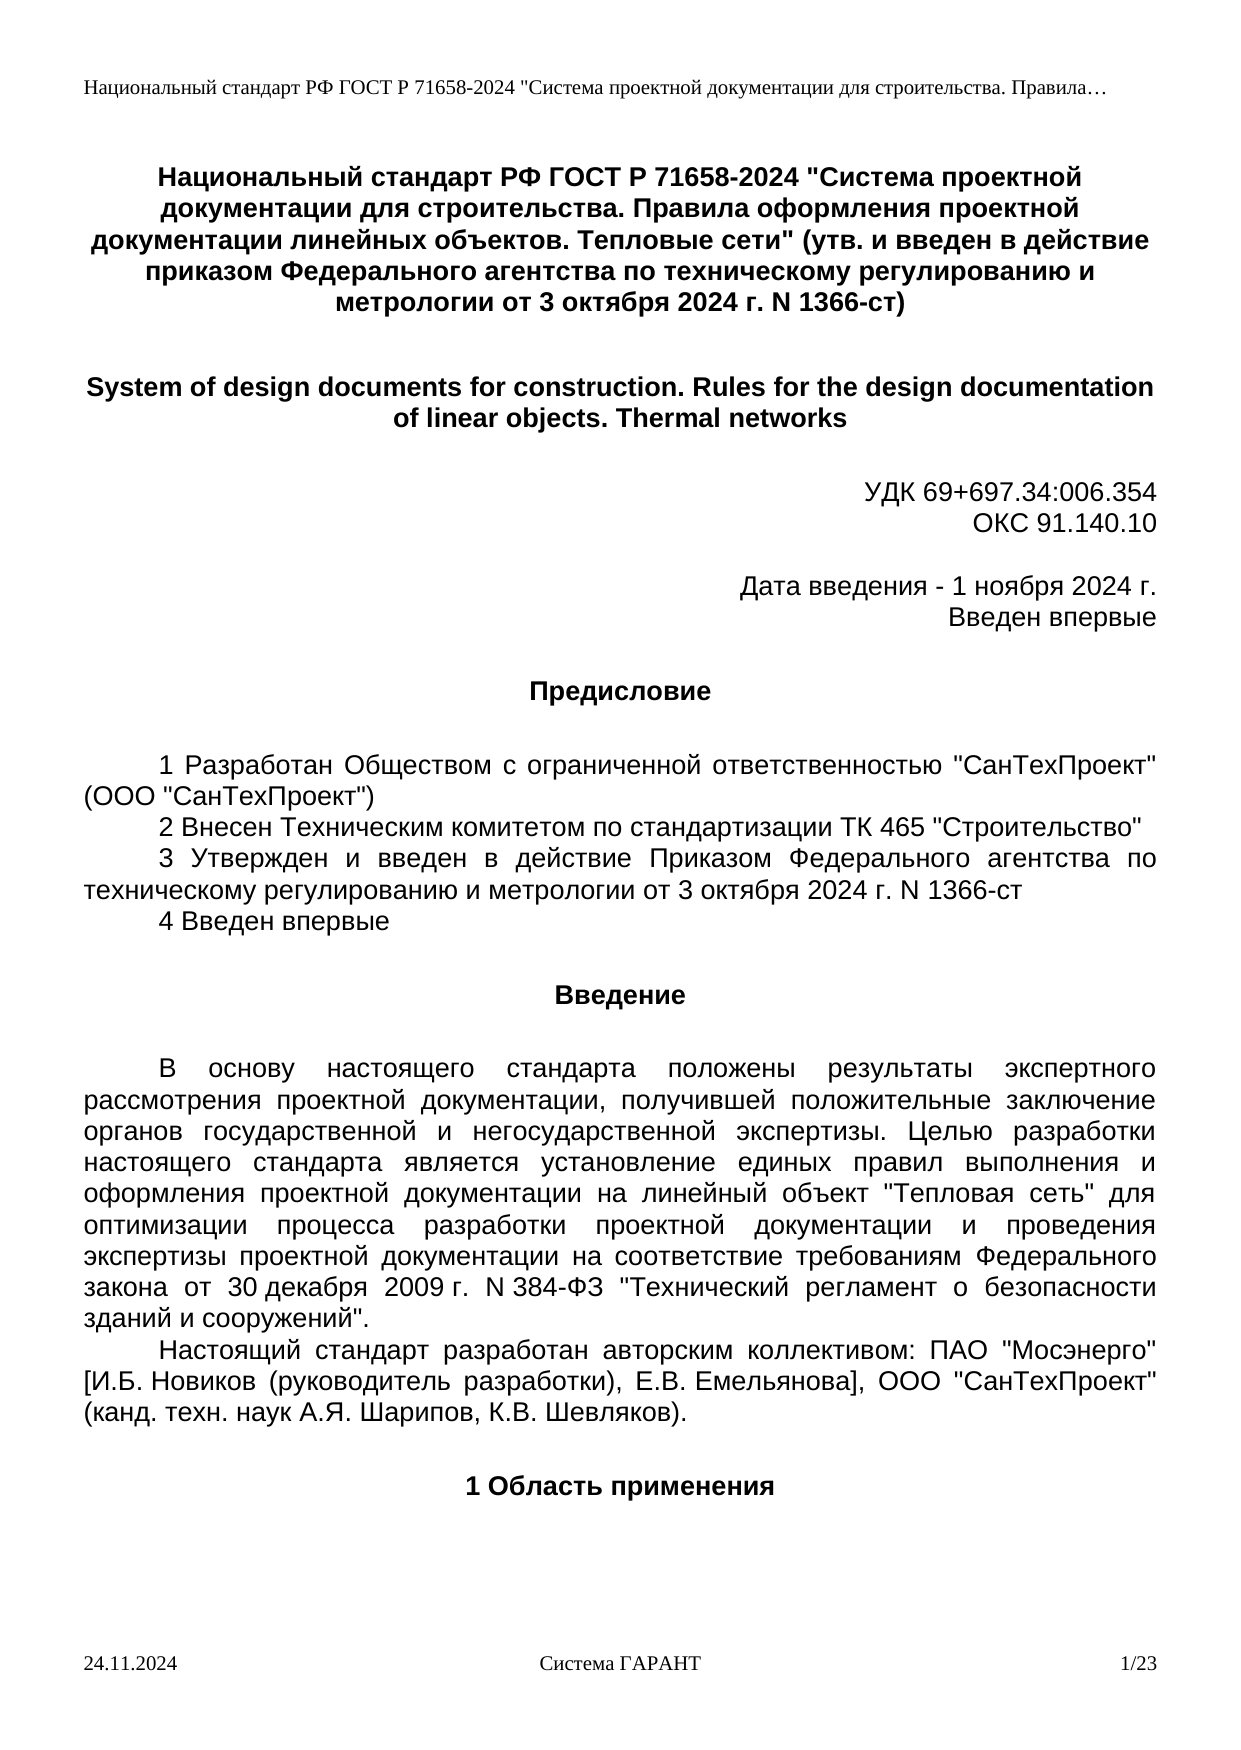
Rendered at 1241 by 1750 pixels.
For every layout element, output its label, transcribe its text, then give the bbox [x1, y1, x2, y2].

text 1 Разработан Обществом с ограниченной ответственностью "СанТехПроект" (ООО "СанТехПроект") [83, 749, 1157, 811]
text УДК 69+697.34:006.354 ОКС 91.140.10 [83, 476, 1157, 539]
subtitle Введение [83, 979, 1157, 1010]
text Настоящий стандарт разработан авторским коллективом: ПАО "Мосэнерго" [И.Б. Новиков (руководитель разработки), Е.В. Емельянова], ООО "СанТехПроект" (канд. техн. наук А.Я. Шарипов, К.В. Шевляков). [83, 1334, 1157, 1427]
subtitle 1 Область применения [83, 1470, 1157, 1501]
text 2 Внесен Техническим комитетом по стандартизации ТК 465 "Строительство" [83, 811, 1157, 842]
subtitle System of design documents for construction. Rules for the design documentation of linear objects. Thermal networks [83, 371, 1157, 434]
text В основу настоящего стандарта положены результаты экспертного рассмотрения проектной документации, получившей положительные заключение органов государственной и негосударственной экспертизы. Целью разработки настоящего стандарта является установление единых правил выполнения и оформления проектной документации на линейный объект "Тепловая сеть" для оптимизации процесса разработки проектной документации и проведения экспертизы проектной документации на соответствие требованиям Федерального закона от 30 декабря 2009 г. N 384-ФЗ "Технический регламент о безопасности зданий и сооружений". [83, 1052, 1157, 1334]
text 4 Введен впервые [83, 905, 1157, 936]
text 3 Утвержден и введен в действие Приказом Федерального агентства по техническому регулированию и метрологии от 3 октября 2024 г. N 1366-ст [83, 842, 1157, 905]
text Дата введения - 1 ноября 2024 г. Введен впервые [83, 570, 1157, 632]
subtitle Предисловие [83, 675, 1157, 706]
subtitle Национальный стандарт РФ ГОСТ Р 71658-2024 "Система проектной документации для строительства. Правила оформления проектной документации линейных объектов. Тепловые сети" (утв. и введен в действие приказом Федерального агентства по техническому регулированию и метрологии от 3 октября 2024 г. N 1366-ст) [83, 161, 1157, 317]
